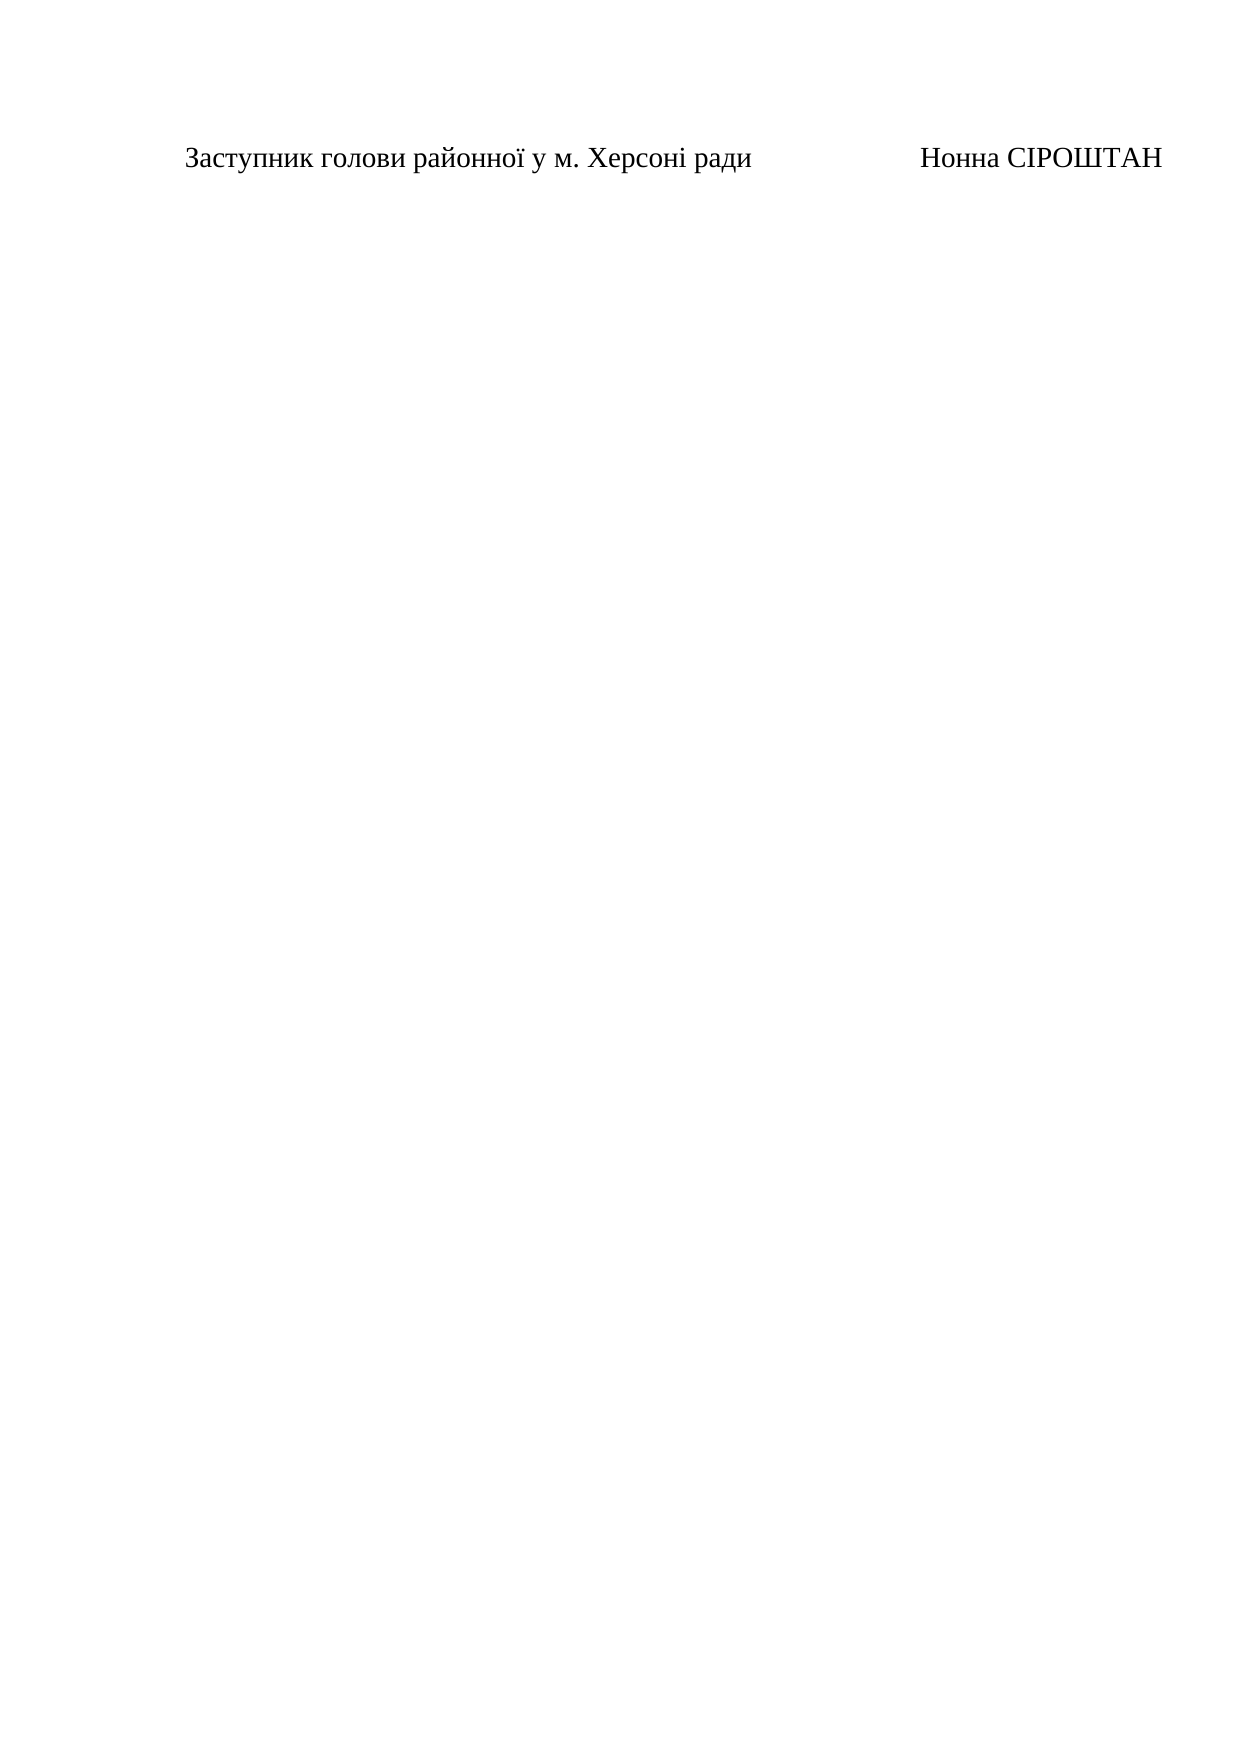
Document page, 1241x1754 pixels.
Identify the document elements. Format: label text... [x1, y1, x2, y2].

text Заступник голови районної у м. Херсоні ради Нонна СІРОШТАН [177, 140, 1218, 173]
